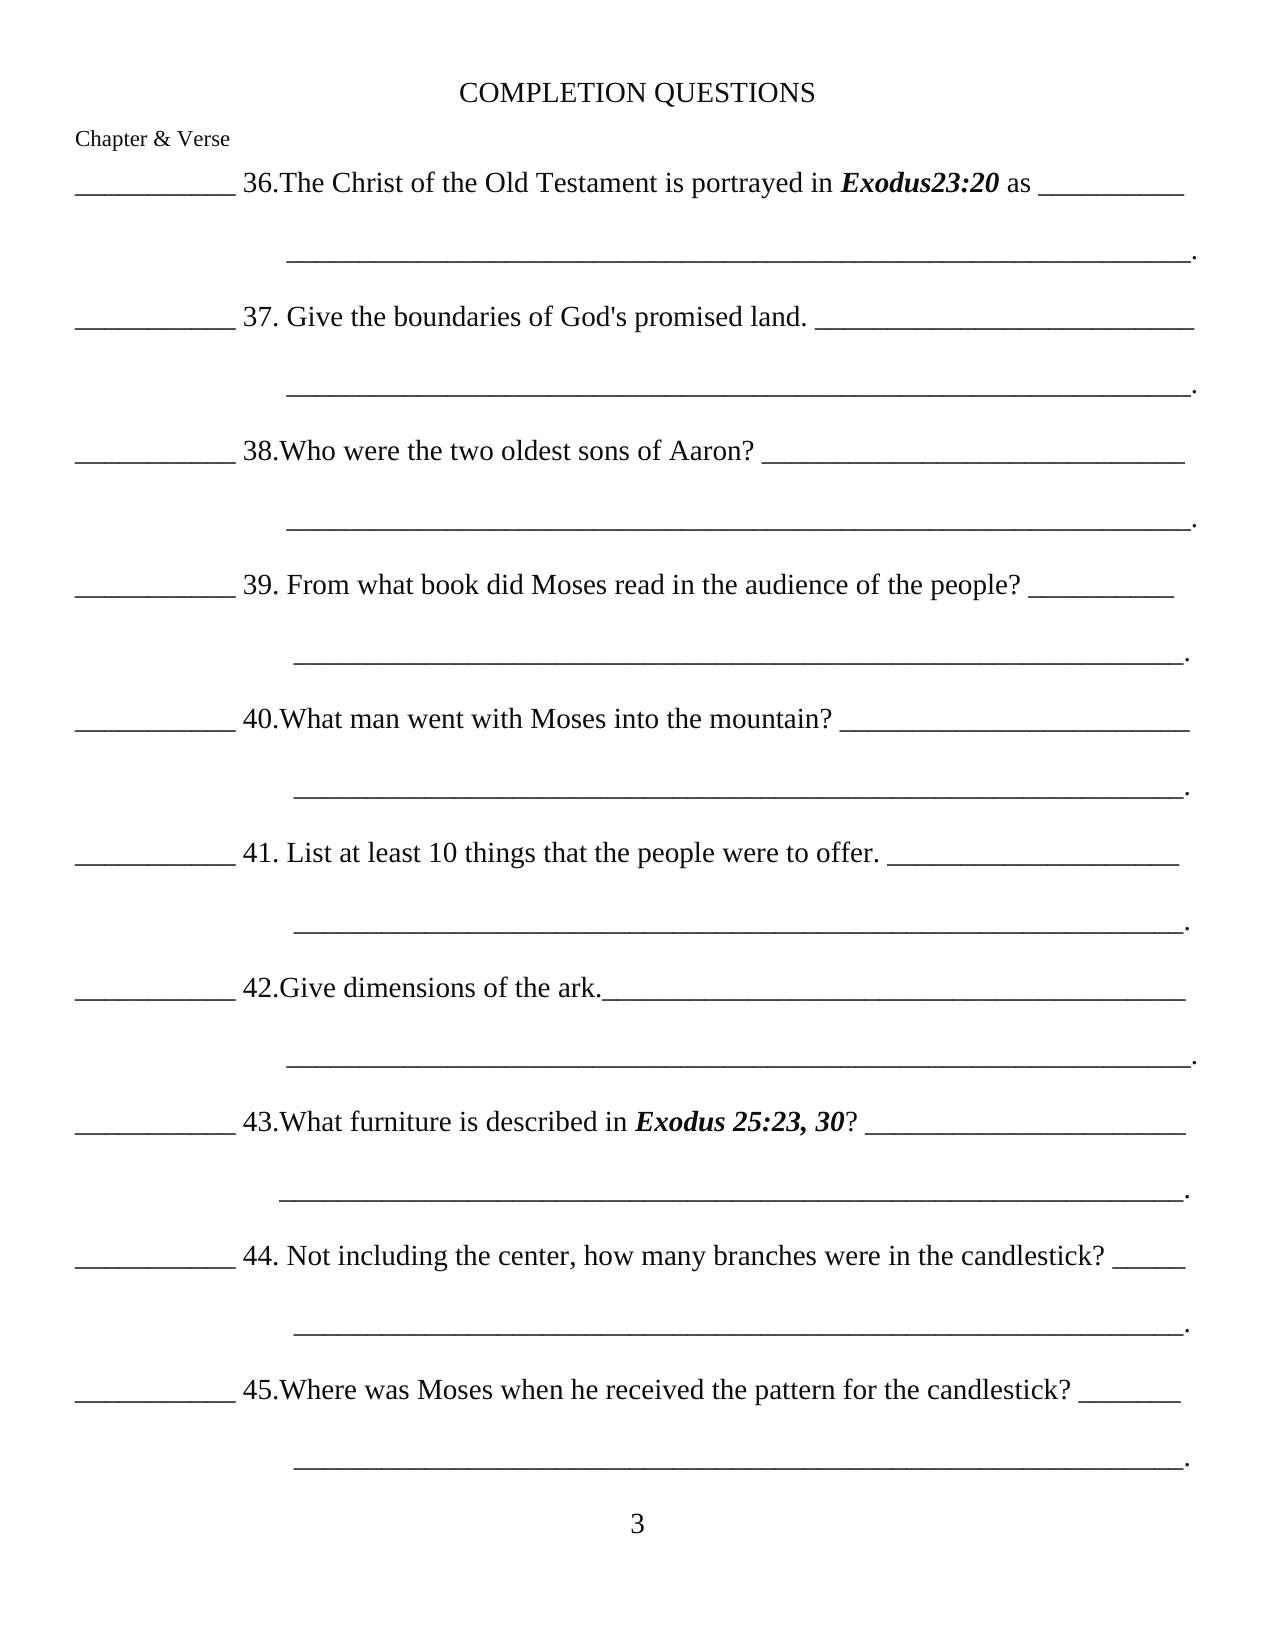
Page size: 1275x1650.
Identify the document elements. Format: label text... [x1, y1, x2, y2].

text ___________ 43.What furniture is described in Exodus 25:23, 30? ______________________ [75, 1104, 1200, 1137]
text ___________ 44. Not including the center, how many branches were in the candlestick? _____ [75, 1238, 1200, 1272]
text 3 [75, 1506, 1200, 1540]
text ___________ 36.The Christ of the Old Testament is portrayed in Exodus23:20 as __________ [75, 165, 1200, 198]
text ___________ 39. From what book did Moses read in the audience of the people? __________ [75, 567, 1200, 601]
text _____________________________________________________________. [75, 903, 1200, 936]
text ___________ 41. List at least 10 things that the people were to offer. ____________________ [75, 836, 1200, 869]
text _____________________________________________________________. [75, 1439, 1200, 1473]
text ___________ 38.Who were the two oldest sons of Aaron? _____________________________ [75, 433, 1200, 467]
text Chapter & Verse [75, 125, 1200, 152]
text ______________________________________________________________. [75, 366, 1200, 399]
text ___________ 45.Where was Moses when he received the pattern for the candlestick? _______ [75, 1372, 1200, 1406]
text ______________________________________________________________. [75, 500, 1200, 534]
text _____________________________________________________________. [75, 634, 1200, 668]
text ___________ 40.What man went with Moses into the mountain? ________________________ [75, 701, 1200, 735]
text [75, 232, 1200, 265]
text ___________ 42.Give dimensions of the ark.________________________________________ [75, 970, 1200, 1003]
text ___________ 37. Give the boundaries of God's promised land. __________________________ [75, 299, 1200, 332]
text _____________________________________________________________. [75, 1305, 1200, 1339]
text _____________________________________________________________. [75, 768, 1200, 802]
text ______________________________________________________________. [75, 1037, 1200, 1070]
text COMPLETION QUESTIONS [75, 75, 1200, 108]
text ______________________________________________________________. [75, 1171, 1200, 1204]
